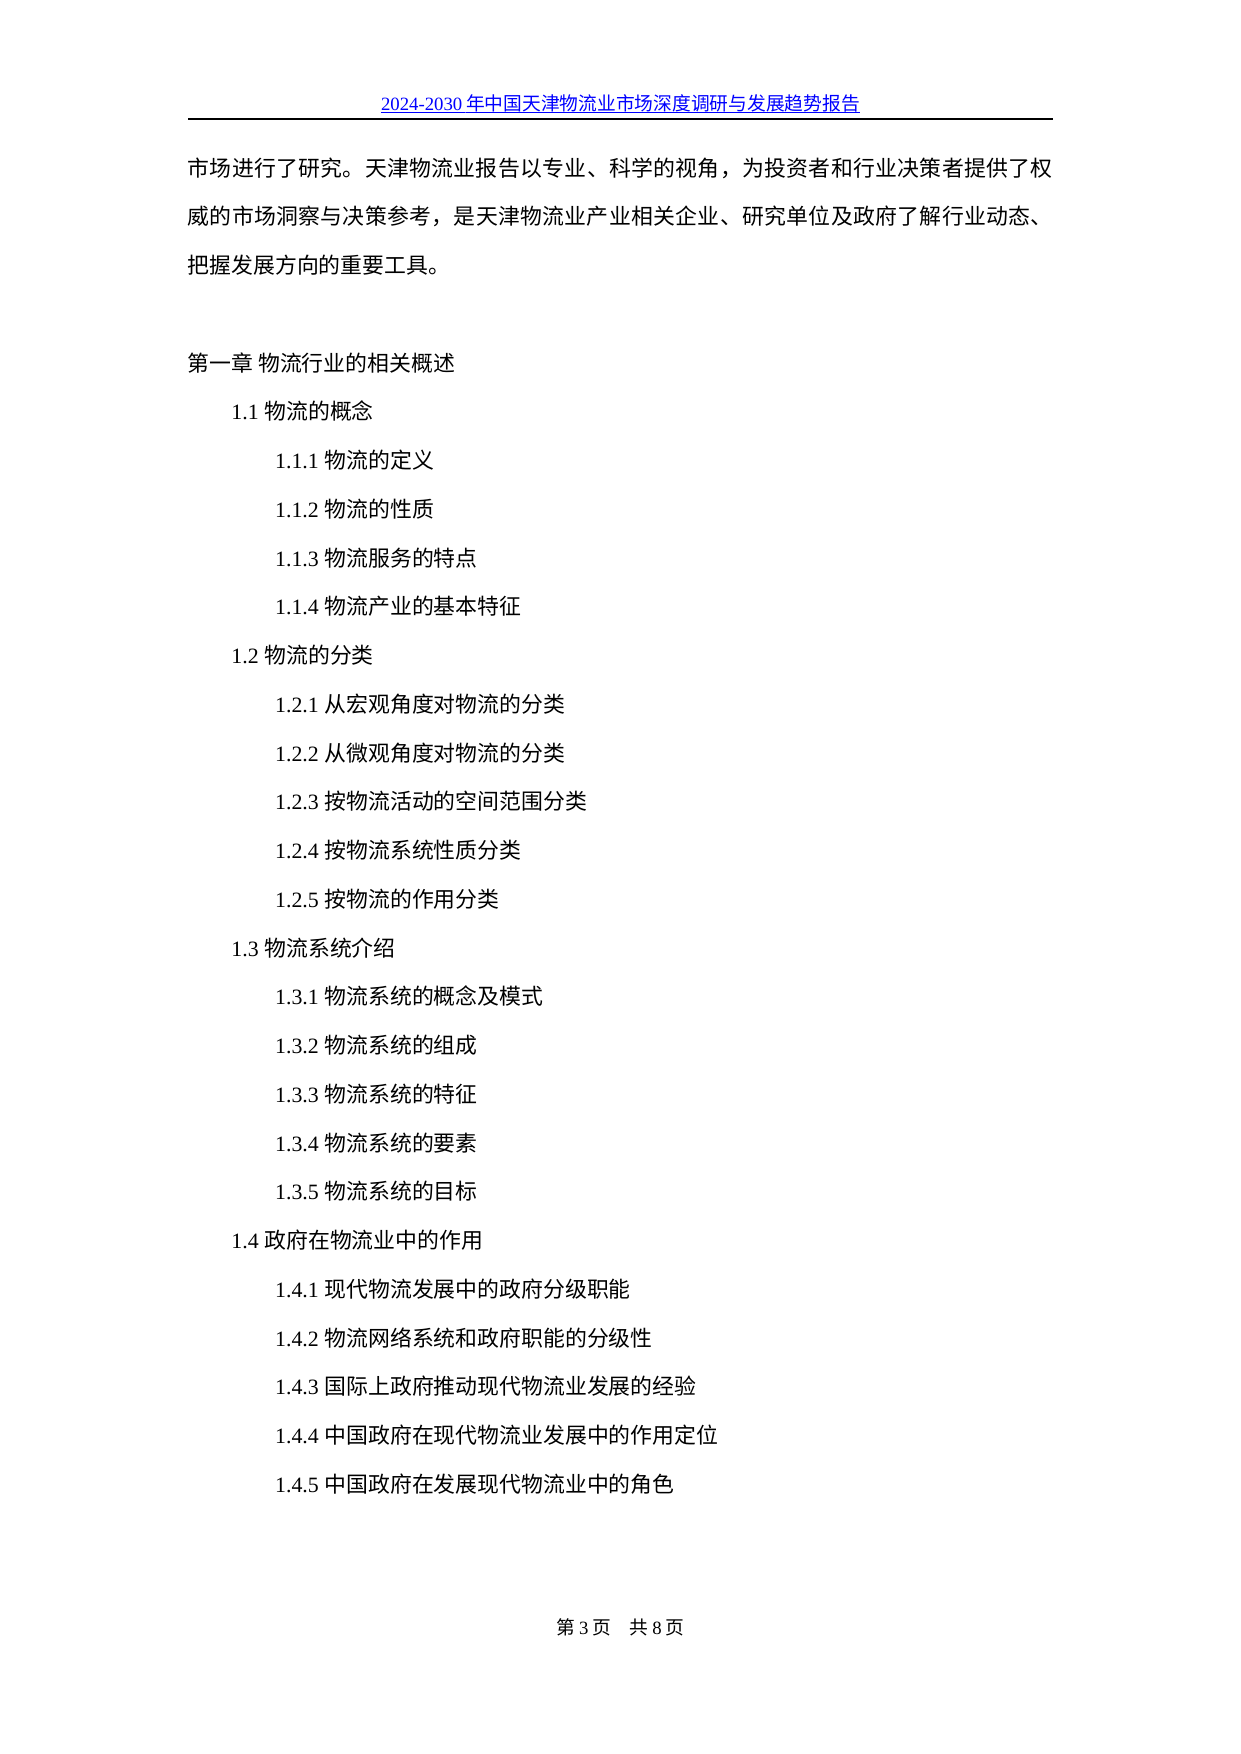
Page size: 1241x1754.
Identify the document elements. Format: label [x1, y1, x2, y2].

text [187, 150, 1053, 1499]
